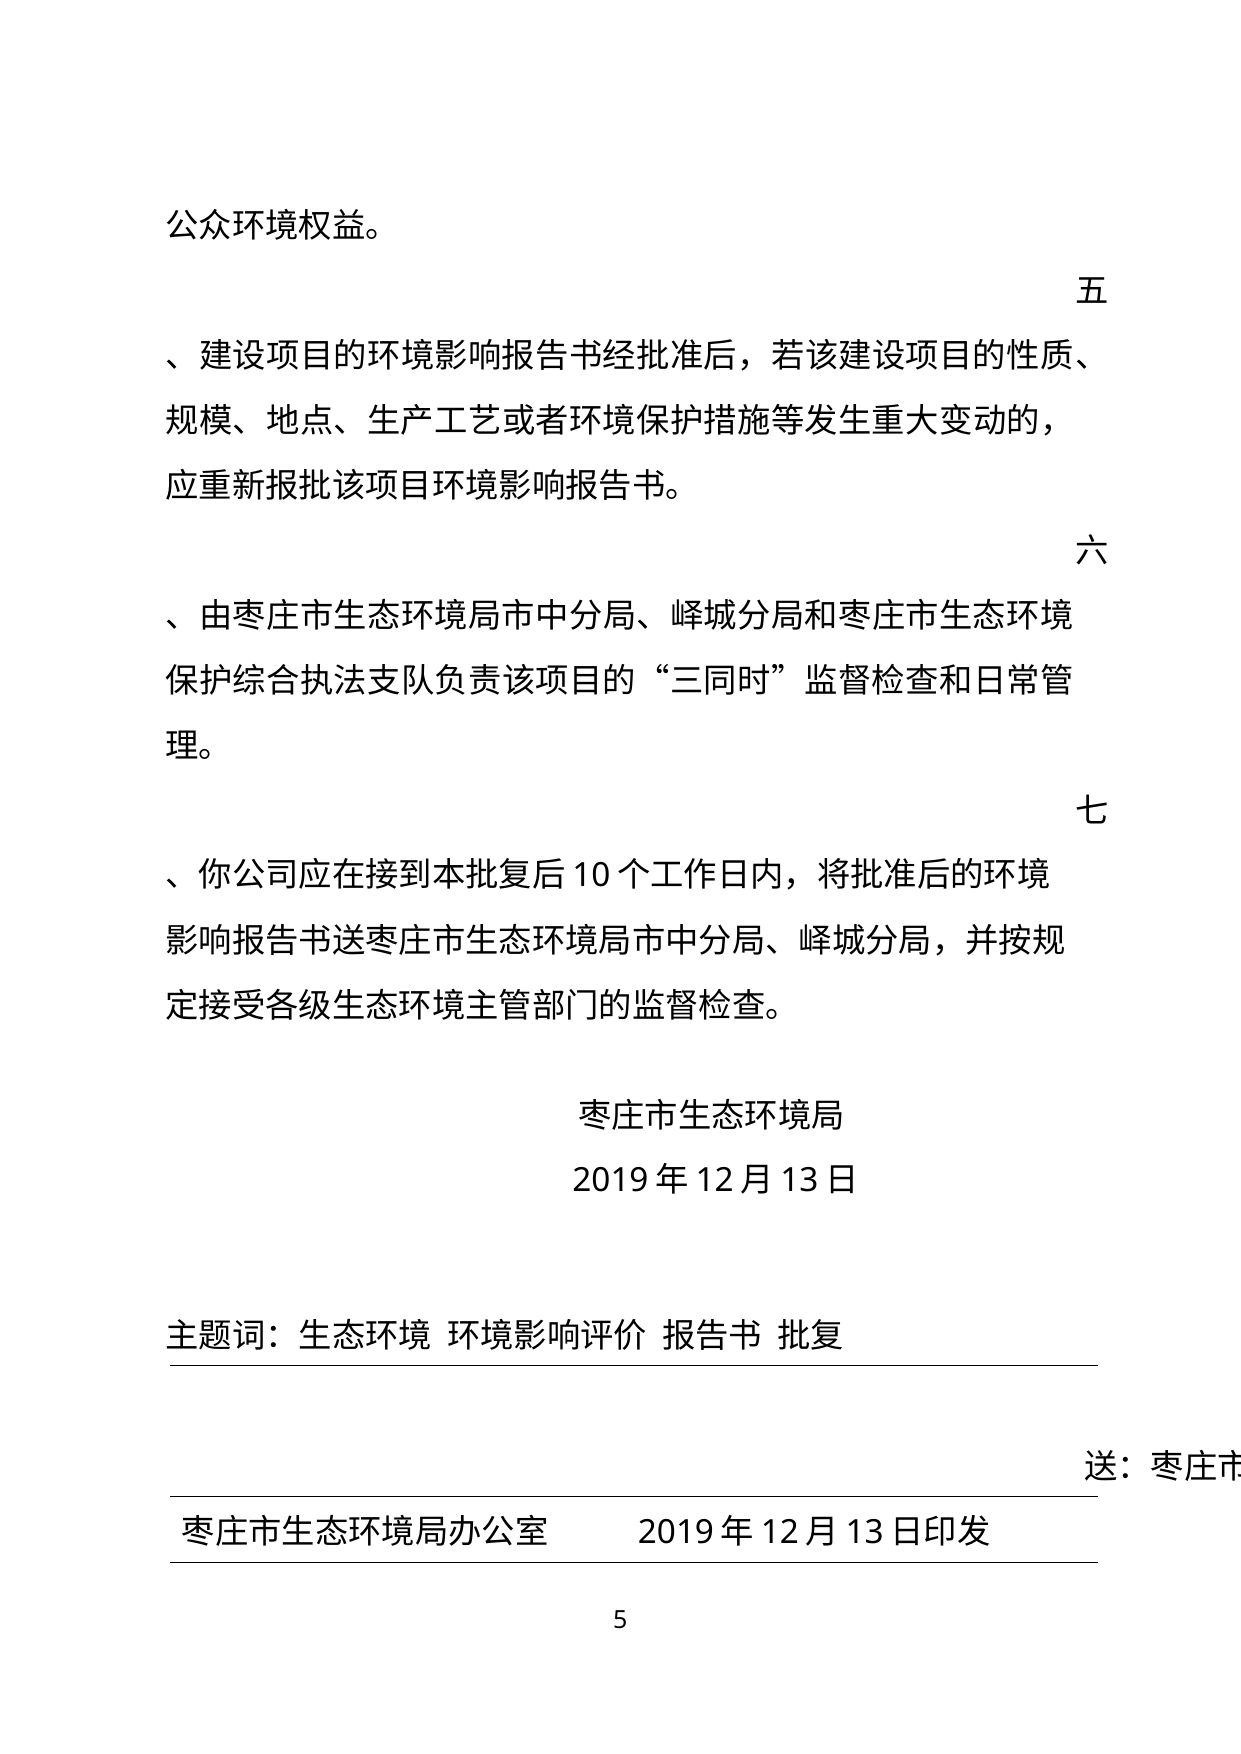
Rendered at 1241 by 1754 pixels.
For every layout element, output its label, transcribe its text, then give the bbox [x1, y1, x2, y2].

text 六、由枣庄市生态环境局市中分局、峄城分局和枣庄市生态环境保护综合执法支队负责该项目的“三同时”监督检查和日常管理。 [165, 515, 1075, 775]
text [165, 190, 1075, 255]
text 五、建设项目的环境影响报告书经批准后，若该建设项目的性质、规模、地点、生产工艺或者环境保护措施等发生重大变动的，应重新报批该项目环境影响报告书。 [165, 255, 1075, 515]
table_header 抄送：枣庄市生态环境保护综合执法支队、枣庄市生态环境局市中、峄城分局，山东优纳特环境科技有限公司 [170, 1366, 1098, 1496]
text 枣庄市生态环境局 [165, 1080, 1075, 1145]
text 主题词：生态环境 环境影响评价 报告书 批复 [165, 1300, 1075, 1365]
text 七、你公司应在接到本批复后10个工作日内，将批准后的环境影响报告书送枣庄市生态环境局市中分局、峄城分局，并按规定接受各级生态环境主管部门的监督检查。 [165, 775, 1075, 1035]
table_cell 枣庄市生态环境局办公室 印发 [170, 1497, 1098, 1562]
